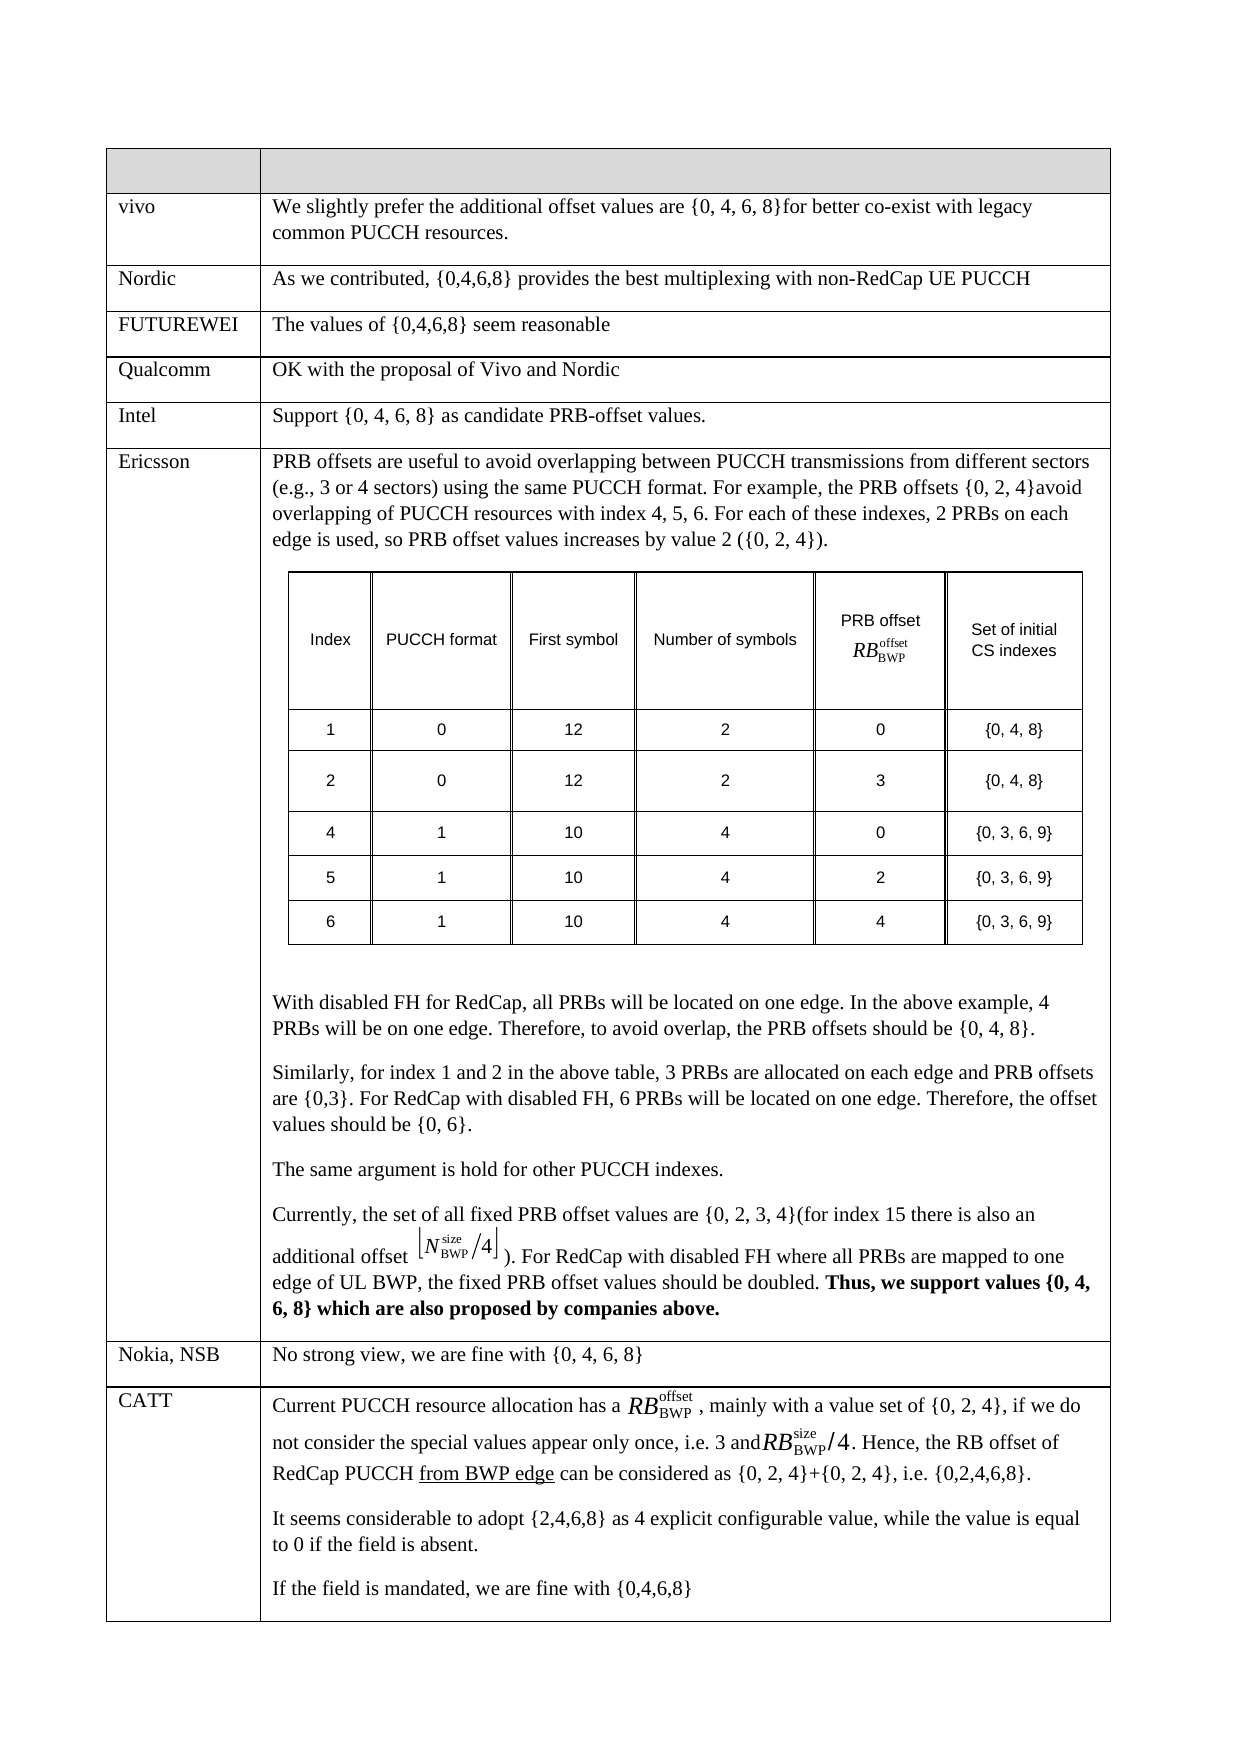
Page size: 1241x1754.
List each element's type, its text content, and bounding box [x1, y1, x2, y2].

table_cell The values of {0,4,6,8} seem reasonable [261, 312, 1110, 356]
table_cell Nordic [107, 266, 260, 311]
table_cell PRB offsets are useful to avoid overlapping between PUCCH transmissions from different sectors (e.g., 3 or 4 sectors) using the same PUCCH format. For example, the PRB offsets {0, 2, 4}avoid overlapping of PUCCH resources with index 4, 5, 6. For each of these indexes, 2 PRBs on each edge is used, so PRB offset values increases by value 2 ({0, 2, 4}). With disabled FH for RedCap, all PRBs will be located on one edge. In the above example, 4 PRBs will be on one edge. Therefore, to avoid overlap, the PRB offsets should be {0, 4, 8}. Similarly, for index 1 and 2 in the above table, 3 PRBs are allocated on each edge and PRB offsets are {0,3}. For RedCap with disabled FH, 6 PRBs will be located on one edge. Therefore, the offset values should be {0, 6}. The same argument is hold for other PUCCH indexes. Currently, the set of all fixed PRB offset values are {0, 2, 3, 4}(for index 15 there is also an additional offset ). For RedCap with disabled FH where all PRBs are mapped to one edge of UL BWP, the fixed PRB offset values should be doubled. Thus, we support values {0, 4, 6, 8} which are also proposed by companies above. [261, 449, 1110, 1341]
table_cell As we contributed, {0,4,6,8} provides the best multiplexing with non-RedCap UE PUCCH [261, 266, 1110, 311]
table_cell Nokia, NSB [107, 1342, 260, 1386]
table_cell FUTUREWEI [107, 312, 260, 356]
table_cell No strong view, we are fine with {0, 4, 6, 8} [261, 1342, 1110, 1386]
table_header Company [107, 149, 260, 193]
table_cell Intel [107, 403, 260, 448]
table_cell vivo [107, 194, 260, 265]
table_cell We slightly prefer the additional offset values are {0, 4, 6, 8}for better co-exist with legacy common PUCCH resources. [261, 194, 1110, 265]
table_cell Support {0, 4, 6, 8} as candidate PRB-offset values. [261, 403, 1110, 448]
table_cell Current PUCCH resource allocation has a , mainly with a value set of {0, 2, 4}, if we do not consider the special values appear only once, i.e. 3 and. Hence, the RB offset of RedCap PUCCH from BWP edge can be considered as {0, 2, 4}+{0, 2, 4}, i.e. {0,2,4,6,8}. It seems considerable to adopt {2,4,6,8} as 4 explicit configurable value, while the value is equal to 0 if the field is absent. If the field is mandated, we are fine with {0,4,6,8} [261, 1388, 1110, 1621]
table_header Comments [261, 149, 1110, 193]
table_cell CATT [107, 1388, 260, 1621]
table_cell Ericsson [107, 449, 260, 1341]
table_cell Qualcomm [107, 358, 260, 402]
table_cell OK with the proposal of Vivo and Nordic [261, 358, 1110, 402]
